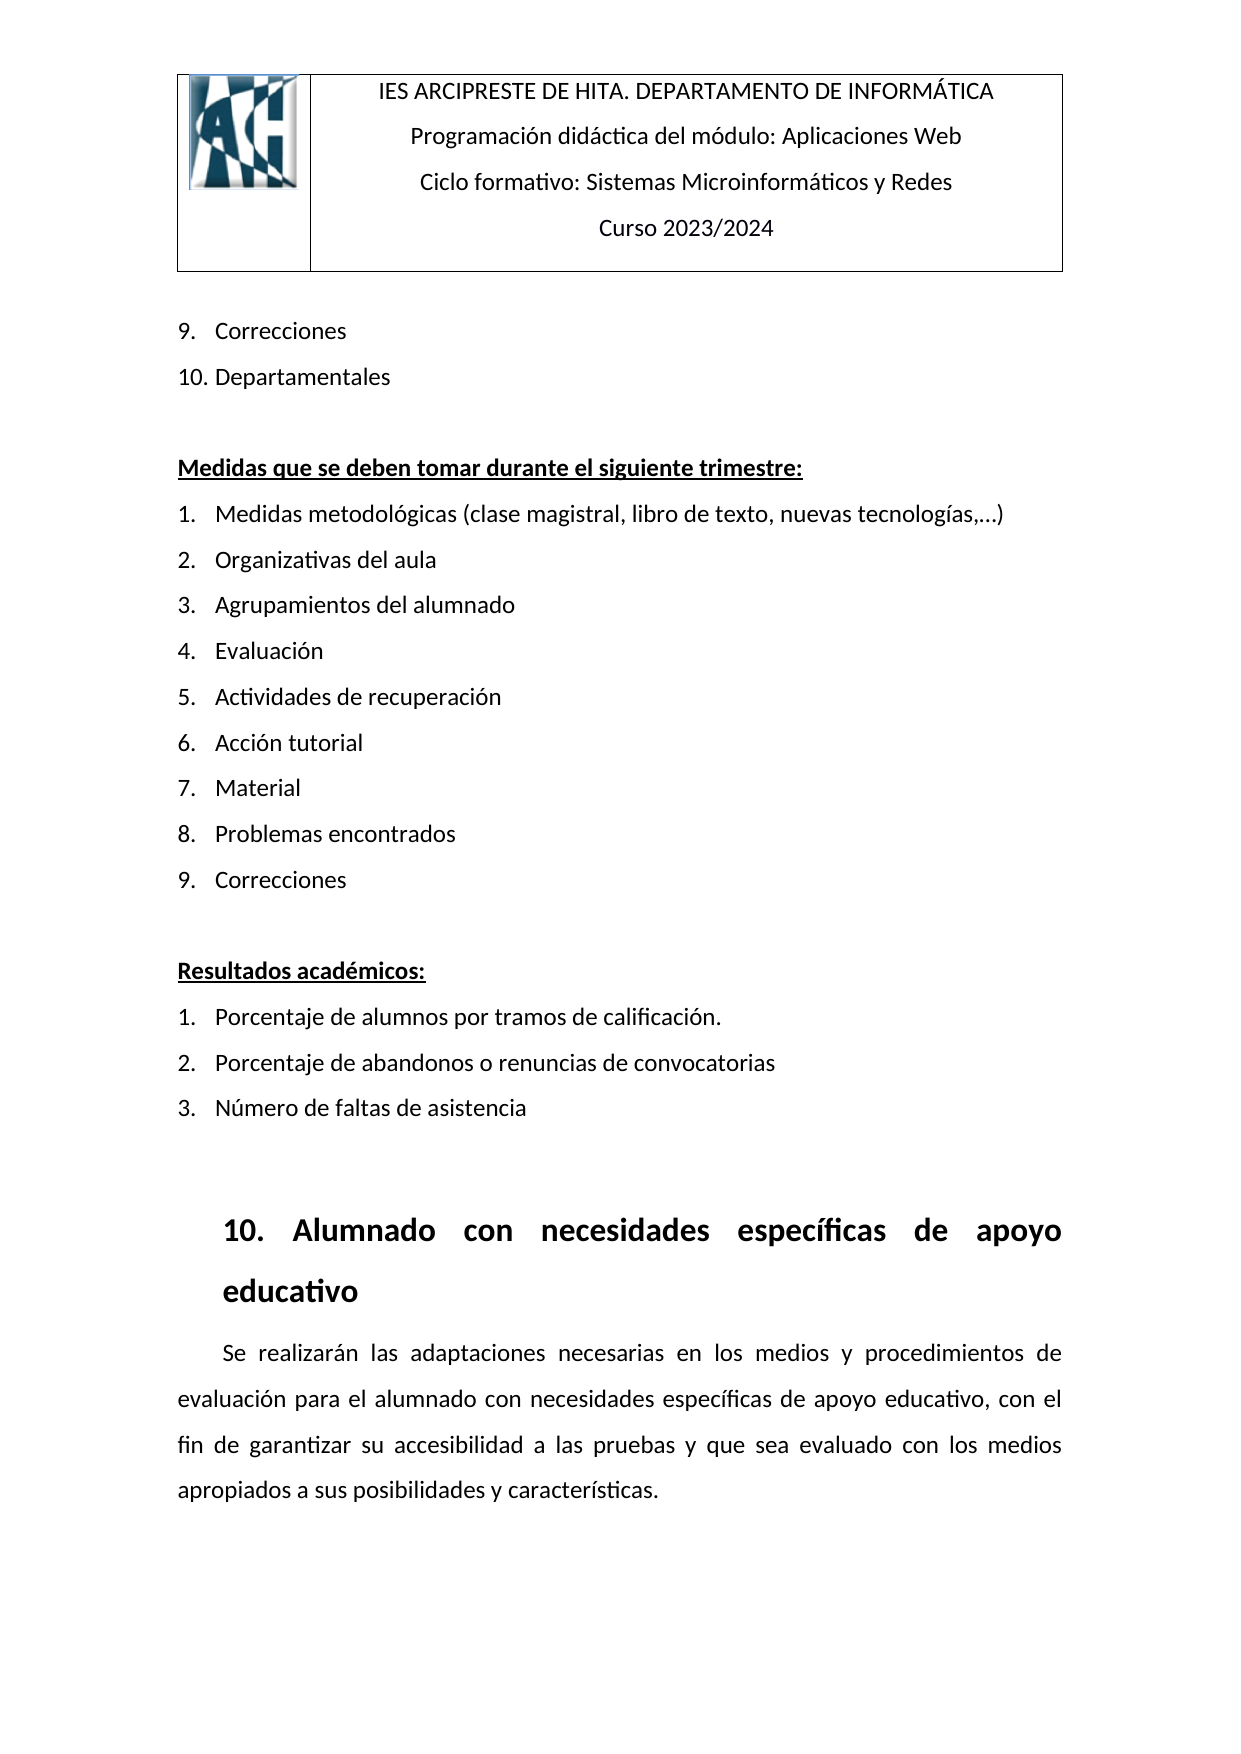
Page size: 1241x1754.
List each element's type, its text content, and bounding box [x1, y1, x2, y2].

list Evaluación [177, 635, 1063, 666]
list Porcentaje de alumnos por tramos de calificación. [177, 1001, 1063, 1032]
list 10. Alumnado con necesidades específicas de apoyo educativo [177, 1209, 1063, 1311]
list Problemas encontrados [177, 818, 1063, 849]
list Agrupamientos del alumnado [177, 589, 1063, 620]
list Acción tutorial [177, 727, 1063, 757]
list Número de faltas de asistencia [177, 1092, 1063, 1123]
list Porcentaje de abandonos o renuncias de convocatorias [177, 1047, 1063, 1077]
list Departamentales [177, 361, 1063, 391]
list Actividades de recuperación [177, 681, 1063, 711]
picture [187, 74, 300, 190]
list Correcciones [177, 315, 1063, 346]
list Organizativas del aula [177, 544, 1063, 574]
text Se realizarán las adaptaciones necesarias en los medios y procedimientos de evaluación para el alumnado con necesidades específicas de apoyo educativo, con el fin de garantizar su accesibilidad a las pruebas y que sea evaluado con los medios apropiados a sus posibilidades y características. [177, 1337, 1063, 1505]
text Medidas que se deben tomar durante el siguiente trimestre: [177, 452, 1063, 483]
list Medidas metodológicas (clase magistral, libro de texto, nuevas tecnologías,…) [177, 498, 1063, 528]
list Correcciones [177, 864, 1063, 894]
text Resultados académicos: [177, 955, 1063, 986]
list Material [177, 772, 1063, 803]
